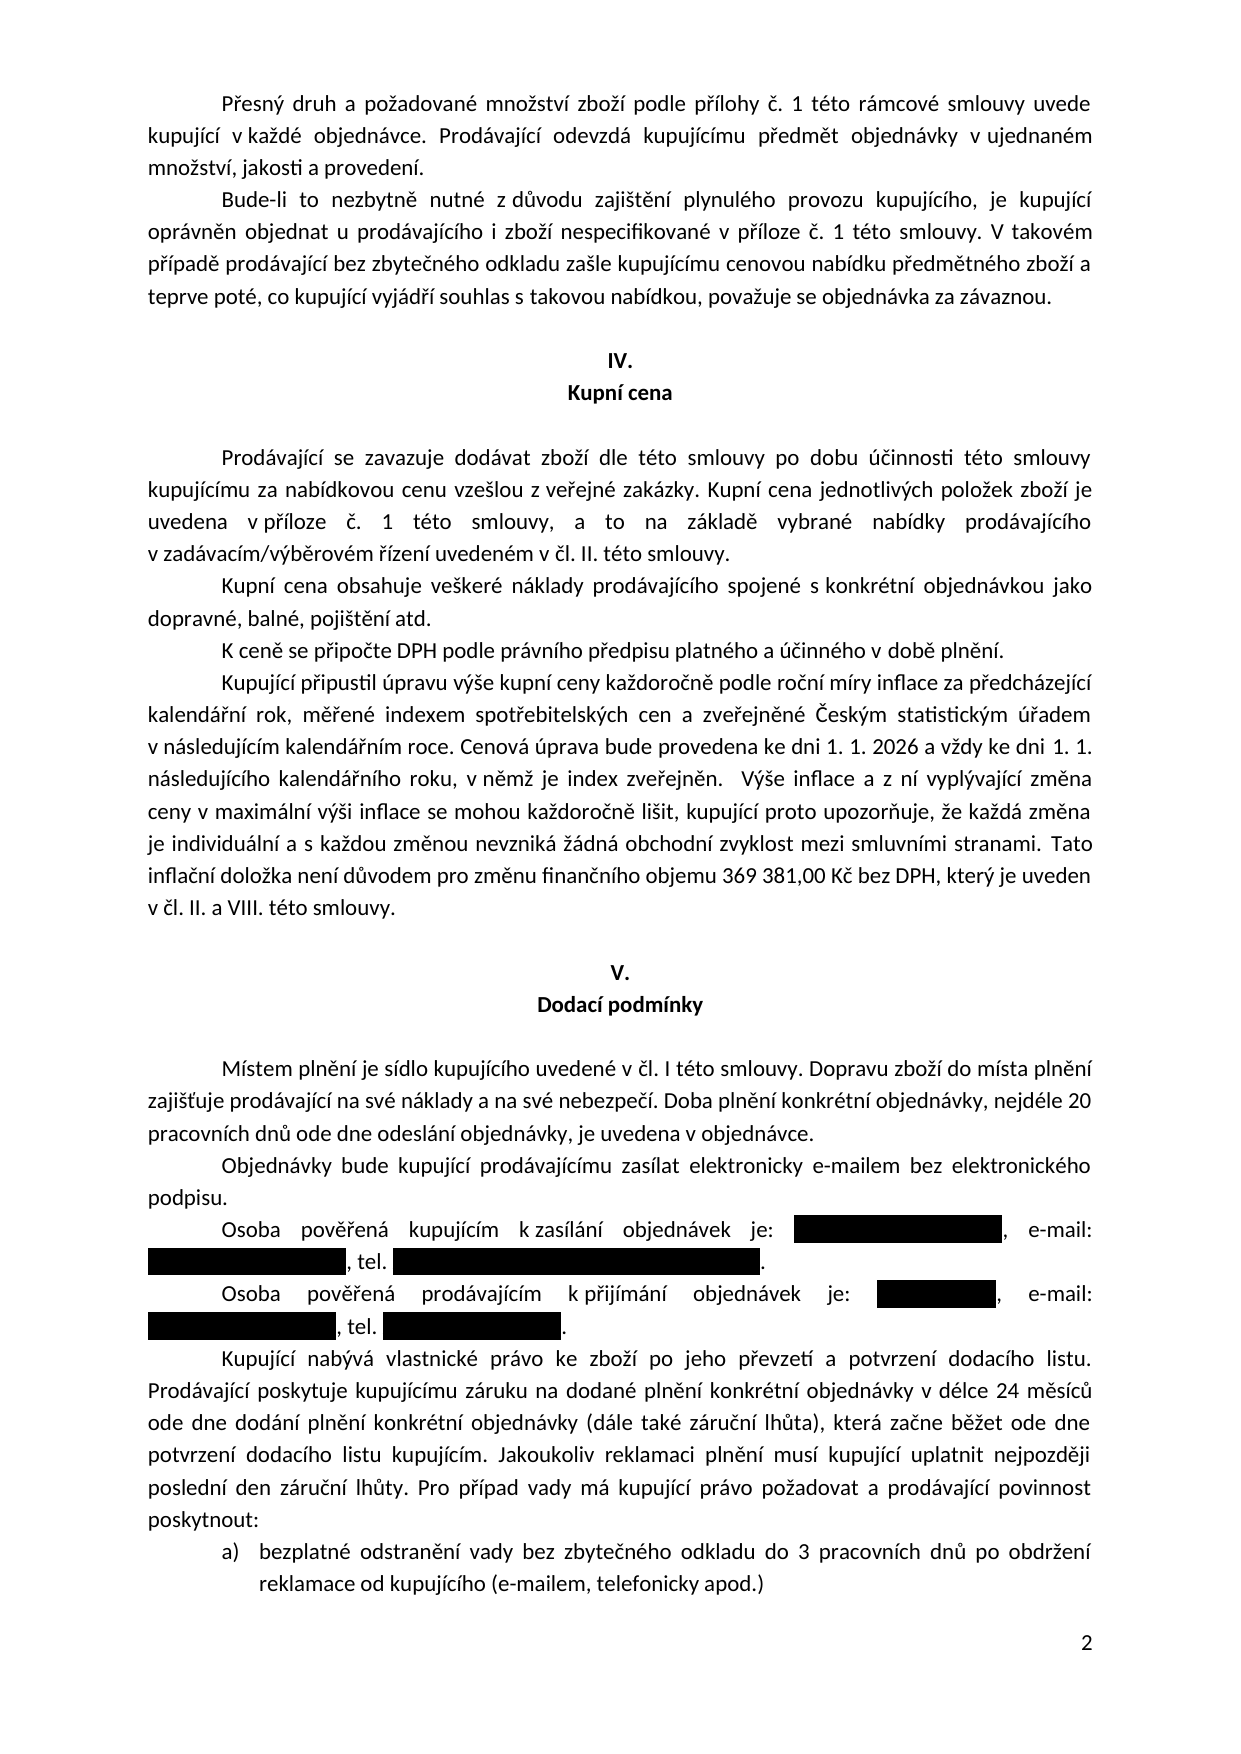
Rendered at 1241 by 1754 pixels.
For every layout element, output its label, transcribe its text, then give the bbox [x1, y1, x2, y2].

text Osoba pověřená prodávajícím k přijímání objednávek je: xxxxxxxxxxxx, e-mail: xxxxxxxxxxxxxxxxxxx, tel. xxxxxxxxxxxxxxxxxx. [148, 1279, 1093, 1340]
text Bude-li to nezbytně nutné z důvodu zajištění plynulého provozu kupujícího, je kupující oprávněn objednat u prodávajícího i zboží nespecifikované v příloze č. 1 této smlouvy. V takovém případě prodávající bez zbytečného odkladu zašle kupujícímu cenovou nabídku předmětného zboží a teprve poté, co kupující vyjádří souhlas s takovou nabídkou, považuje se objednávka za závaznou. [148, 185, 1093, 310]
text Místem plnění je sídlo kupujícího uvedené v čl. I této smlouvy. Dopravu zboží do místa plnění zajišťuje prodávající na své náklady a na své nebezpečí. Doba plnění konkrétní objednávky, nejdéle 20 pracovních dnů ode dne odeslání objednávky, je uvedena v objednávce. [148, 1054, 1093, 1147]
text Přesný druh a požadované množství zboží podle přílohy č. 1 této rámcové smlouvy uvede kupující v každé objednávce. Prodávající odevzdá kupujícímu předmět objednávky v ujednaném množství, jakosti a provedení. [148, 89, 1093, 181]
text Objednávky bude kupující prodávajícímu zasílat elektronicky e-mailem bez elektronického podpisu. [148, 1151, 1093, 1211]
text IV. [148, 346, 1093, 374]
text K ceně se připočte DPH podle právního předpisu platného a účinného v době plnění. [148, 636, 1093, 664]
text Dodací podmínky [148, 990, 1093, 1018]
text Kupující nabývá vlastnické právo ke zboží po jeho převzetí a potvrzení dodacího listu. Prodávající poskytuje kupujícímu záruku na dodané plnění konkrétní objednávky v délce 24 měsíců ode dne dodání plnění konkrétní objednávky (dále také záruční lhůta), která začne běžet ode dne potvrzení dodacího listu kupujícím. Jakoukoliv reklamaci plnění musí kupující uplatnit nejpozději poslední den záruční lhůty. Pro případ vady má kupující právo požadovat a prodávající povinnost poskytnout: [148, 1344, 1093, 1533]
text Kupující připustil úpravu výše kupní ceny každoročně podle roční míry inflace za předcházející kalendářní rok, měřené indexem spotřebitelských cen a zveřejněné Českým statistickým úřadem v následujícím kalendářním roce. Cenová úprava bude provedena ke dni 1. 1. 2026 a vždy ke dni 1. 1. následujícího kalendářního roku, v němž je index zveřejněn. Výše inflace a z ní vyplývající změna ceny v maximální výši inflace se mohou každoročně lišit, kupující proto upozorňuje, že každá změna je individuální a s každou změnou nevzniká žádná obchodní zvyklost mezi smluvními stranami. Tato inflační doložka není důvodem pro změnu finančního objemu 369 381,00 Kč bez DPH, který je uveden v čl. II. a VIII. této smlouvy. [148, 668, 1093, 921]
text V. [148, 958, 1093, 986]
list bezplatné odstranění vady bez zbytečného odkladu do 3 pracovních dnů po obdržení reklamace od kupujícího (e-mailem, telefonicky apod.) [221, 1537, 1093, 1597]
text Osoba pověřená kupujícím k zasílání objednávek je: xxxxxxxxxxxxxxxxxxxxx, e-mail: xxxxxxxxxxxxxxxxxxxx, tel. xxxxxxxxxxxxxxxxxxxxxxxxxxxxxxxxxxxxx. [148, 1215, 1093, 1275]
text Prodávající se zavazuje dodávat zboží dle této smlouvy po dobu účinnosti této smlouvy kupujícímu za nabídkovou cenu vzešlou z veřejné zakázky. Kupní cena jednotlivých položek zboží je uvedena v příloze č. 1 této smlouvy, a to na základě vybrané nabídky prodávajícího v zadávacím/výběrovém řízení uvedeném v čl. II. této smlouvy. [148, 443, 1093, 567]
text Kupní cena [148, 378, 1093, 406]
text Kupní cena obsahuje veškeré náklady prodávajícího spojené s konkrétní objednávkou jako dopravné, balné, pojištění atd. [148, 571, 1093, 632]
